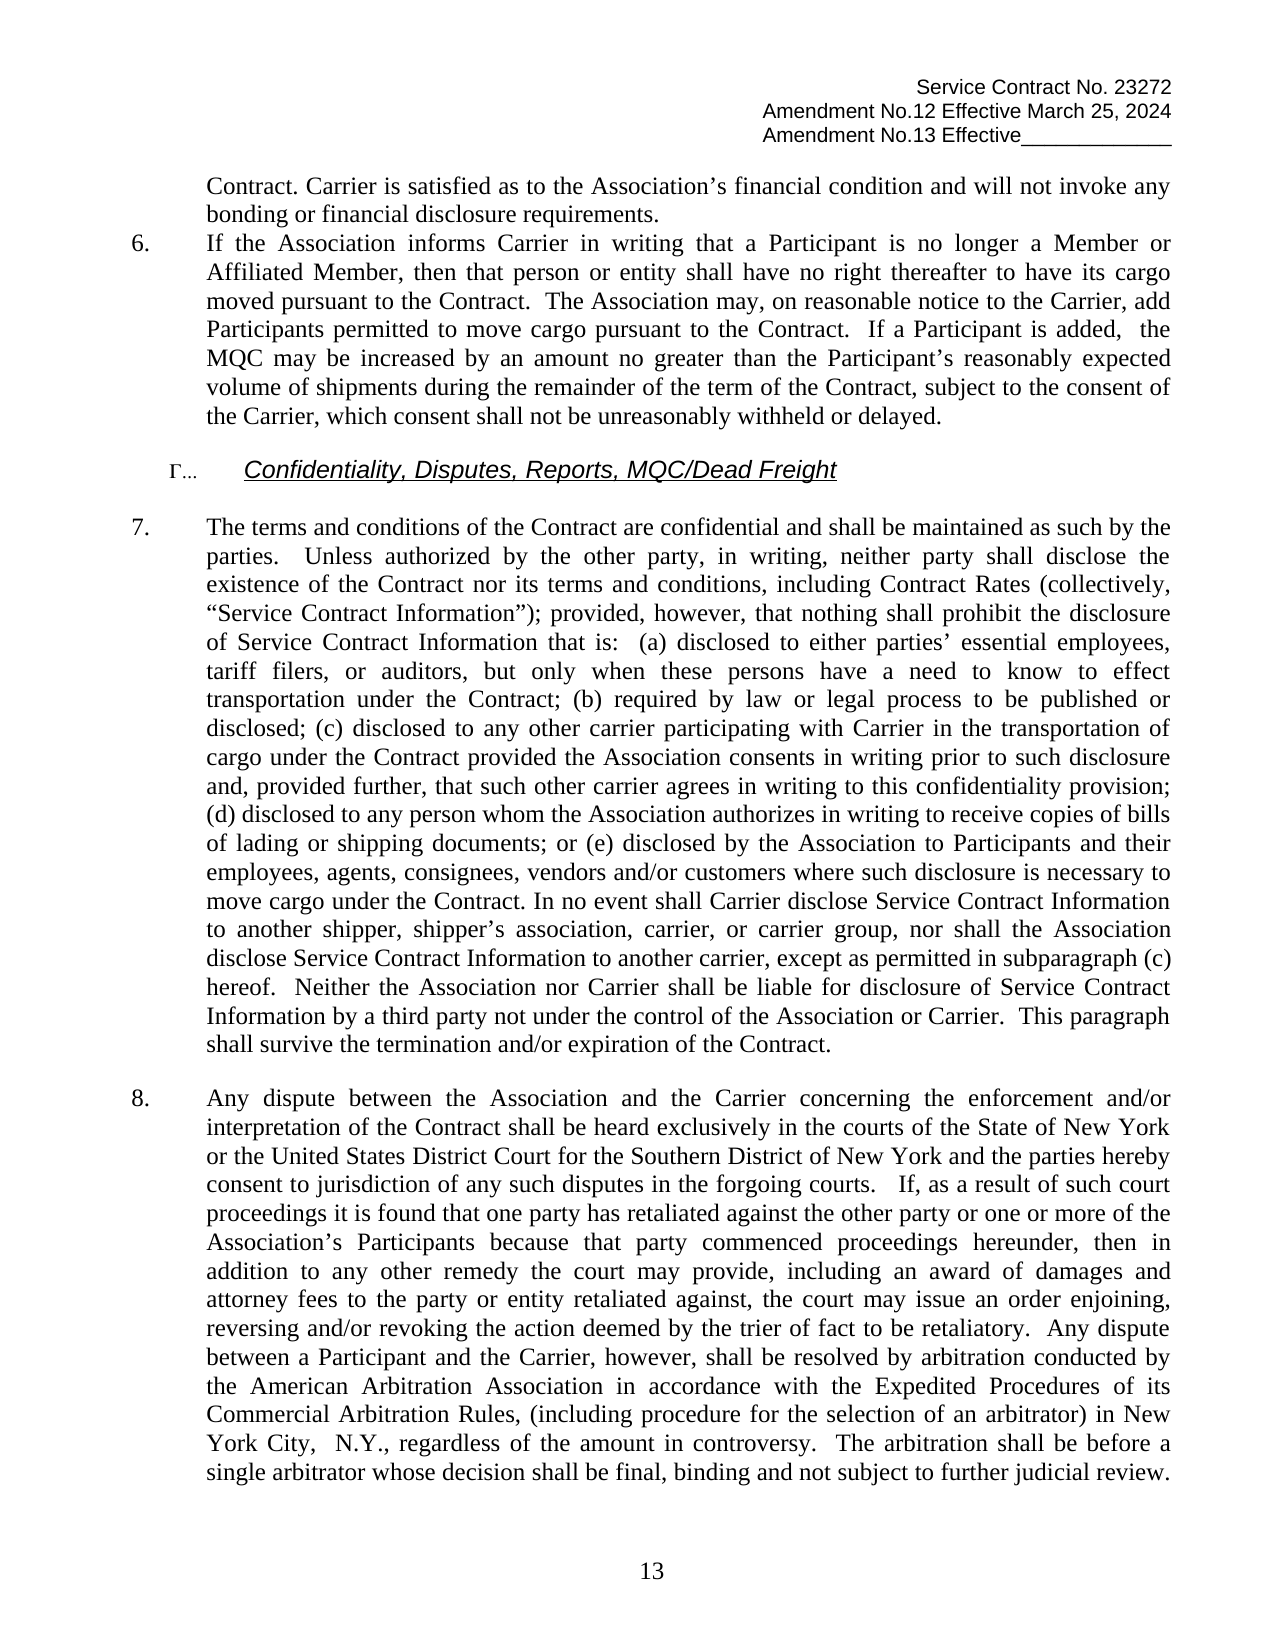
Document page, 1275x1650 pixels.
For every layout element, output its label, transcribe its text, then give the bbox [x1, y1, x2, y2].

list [131, 1083, 1172, 1486]
subtitle Confidentiality, Disputes, Reports, MQC/Dead Freight [169, 454, 1172, 483]
list If the Association informs Carrier in writing that a Participant is no longer a Member or Affiliated Member, then that person or entity shall have no right thereafter to have its cargo moved pursuant to the Contract. The Association may, on reasonable notice to the Carrier, add Participants permitted to move cargo pursuant to the Contract. If a Participant is added, the MQC may be increased by an amount no greater than the Participant’s reasonably expected volume of shipments during the remainder of the term of the Contract, subject to the consent of the Carrier, which consent shall not be unreasonably withheld or delayed. [131, 228, 1172, 429]
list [131, 171, 1172, 228]
list The terms and conditions of the Contract are confidential and shall be maintained as such by the parties. Unless authorized by the other party, in writing, neither party shall disclose the existence of the Contract nor its terms and conditions, including Contract Rates (collectively, “Service Contract Information”); provided, however, that nothing shall prohibit the disclosure of Service Contract Information that is: (a) disclosed to either parties’ essential employees, tariff filers, or auditors, but only when these persons have a need to know to effect transportation under the Contract; (b) required by law or legal process to be published or disclosed; (c) disclosed to any other carrier participating with Carrier in the transportation of cargo under the Contract provided the Association consents in writing prior to such disclosure and, provided further, that such other carrier agrees in writing to this confidentiality provision; (d) disclosed to any person whom the Association authorizes in writing to receive copies of bills of lading or shipping documents; or (e) disclosed by the Association to Participants and their employees, agents, consignees, vendors and/or customers where such disclosure is necessary to move cargo under the Contract. In no event shall Carrier disclose Service Contract Information to another shipper, shipper’s association, carrier, or carrier group, nor shall the Association disclose Service Contract Information to another carrier, except as permitted in subparagraph (c) hereof. Neither the Association nor Carrier shall be liable for disclosure of Service Contract Information by a third party not under the control of the Association or Carrier. This paragraph shall survive the termination and/or expiration of the Contract. [131, 512, 1172, 1058]
